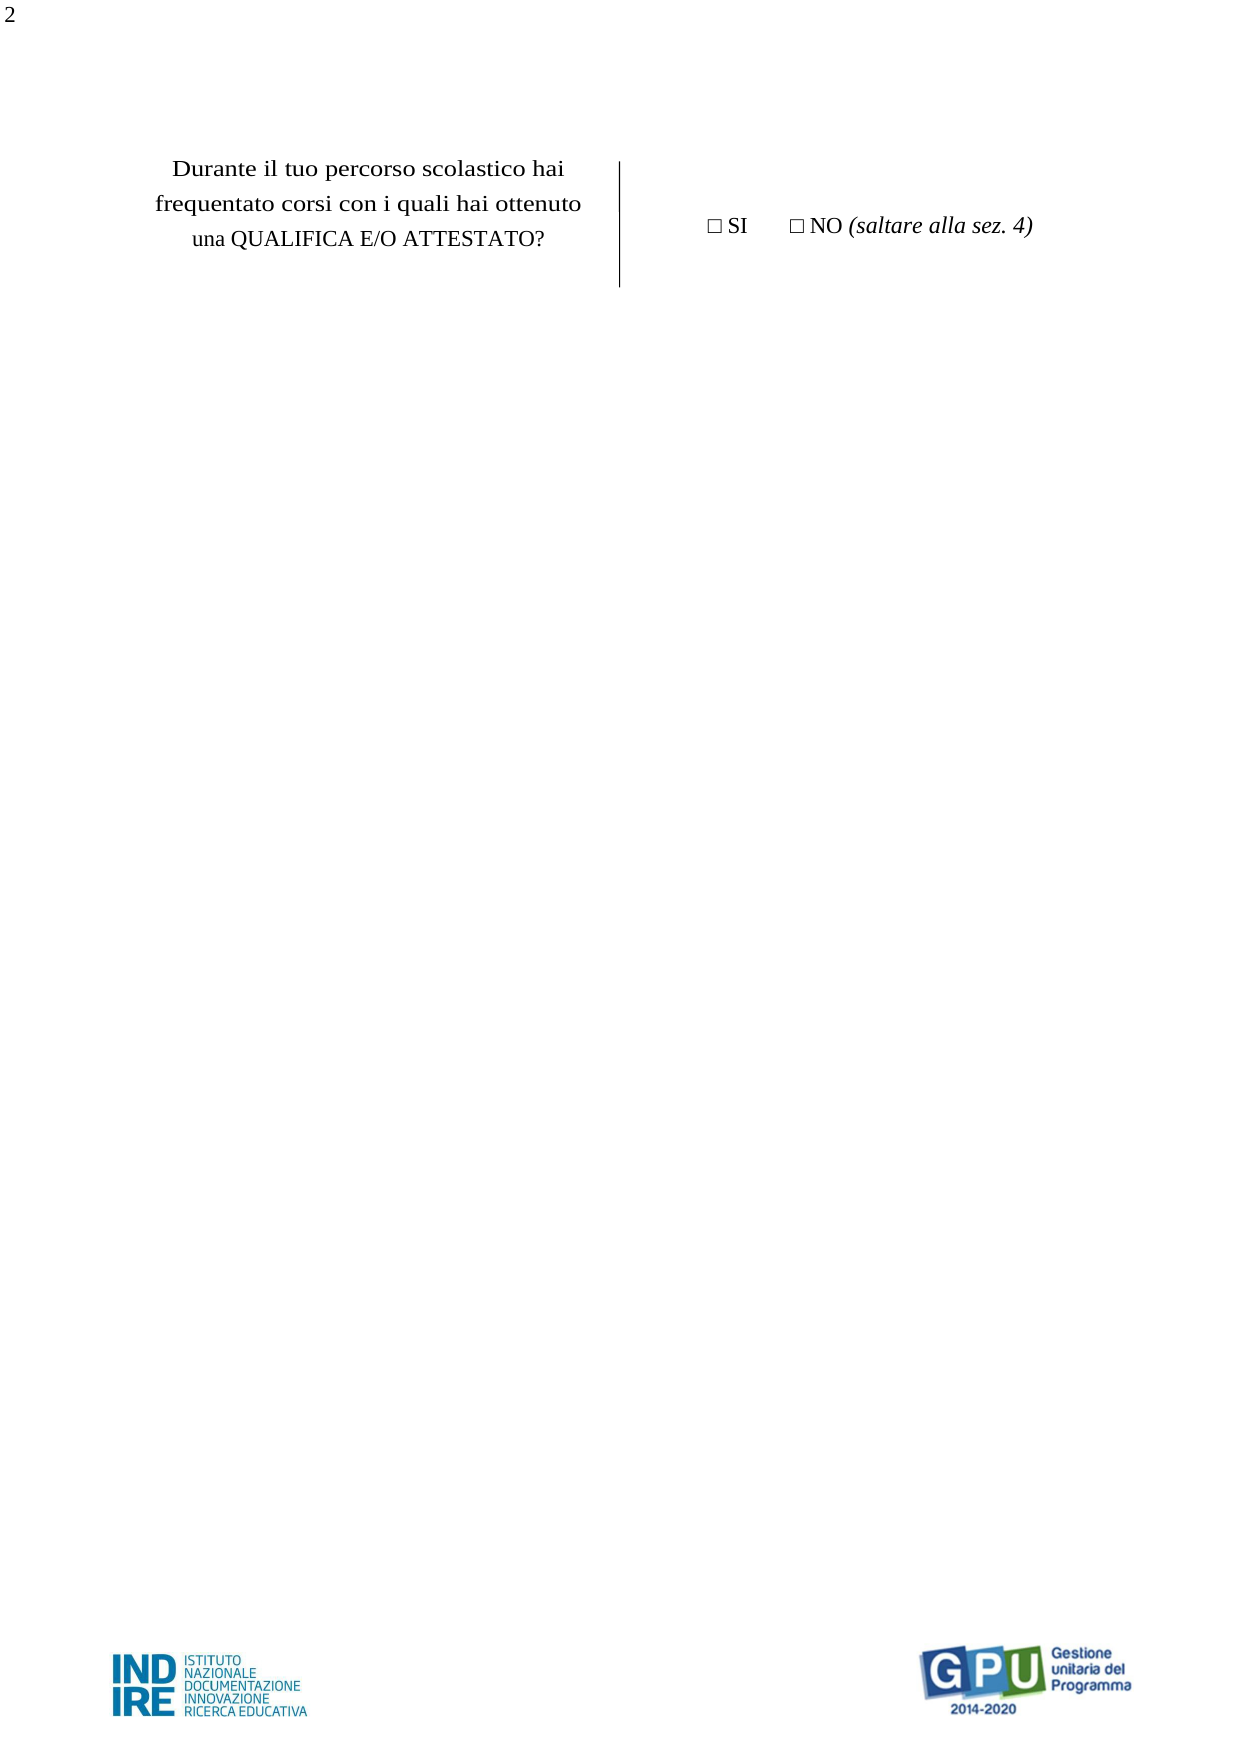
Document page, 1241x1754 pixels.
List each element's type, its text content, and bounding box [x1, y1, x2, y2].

text □ SI □ NO (saltare alla sez. 4) [708, 212, 1161, 239]
text Durante il tuo percorso scolastico hai frequentato corsi con i quali hai ottenuto una QUALIFICA E/O ATTESTATO? [153, 155, 584, 252]
picture [109, 1652, 313, 1718]
picture [908, 1611, 1151, 1746]
